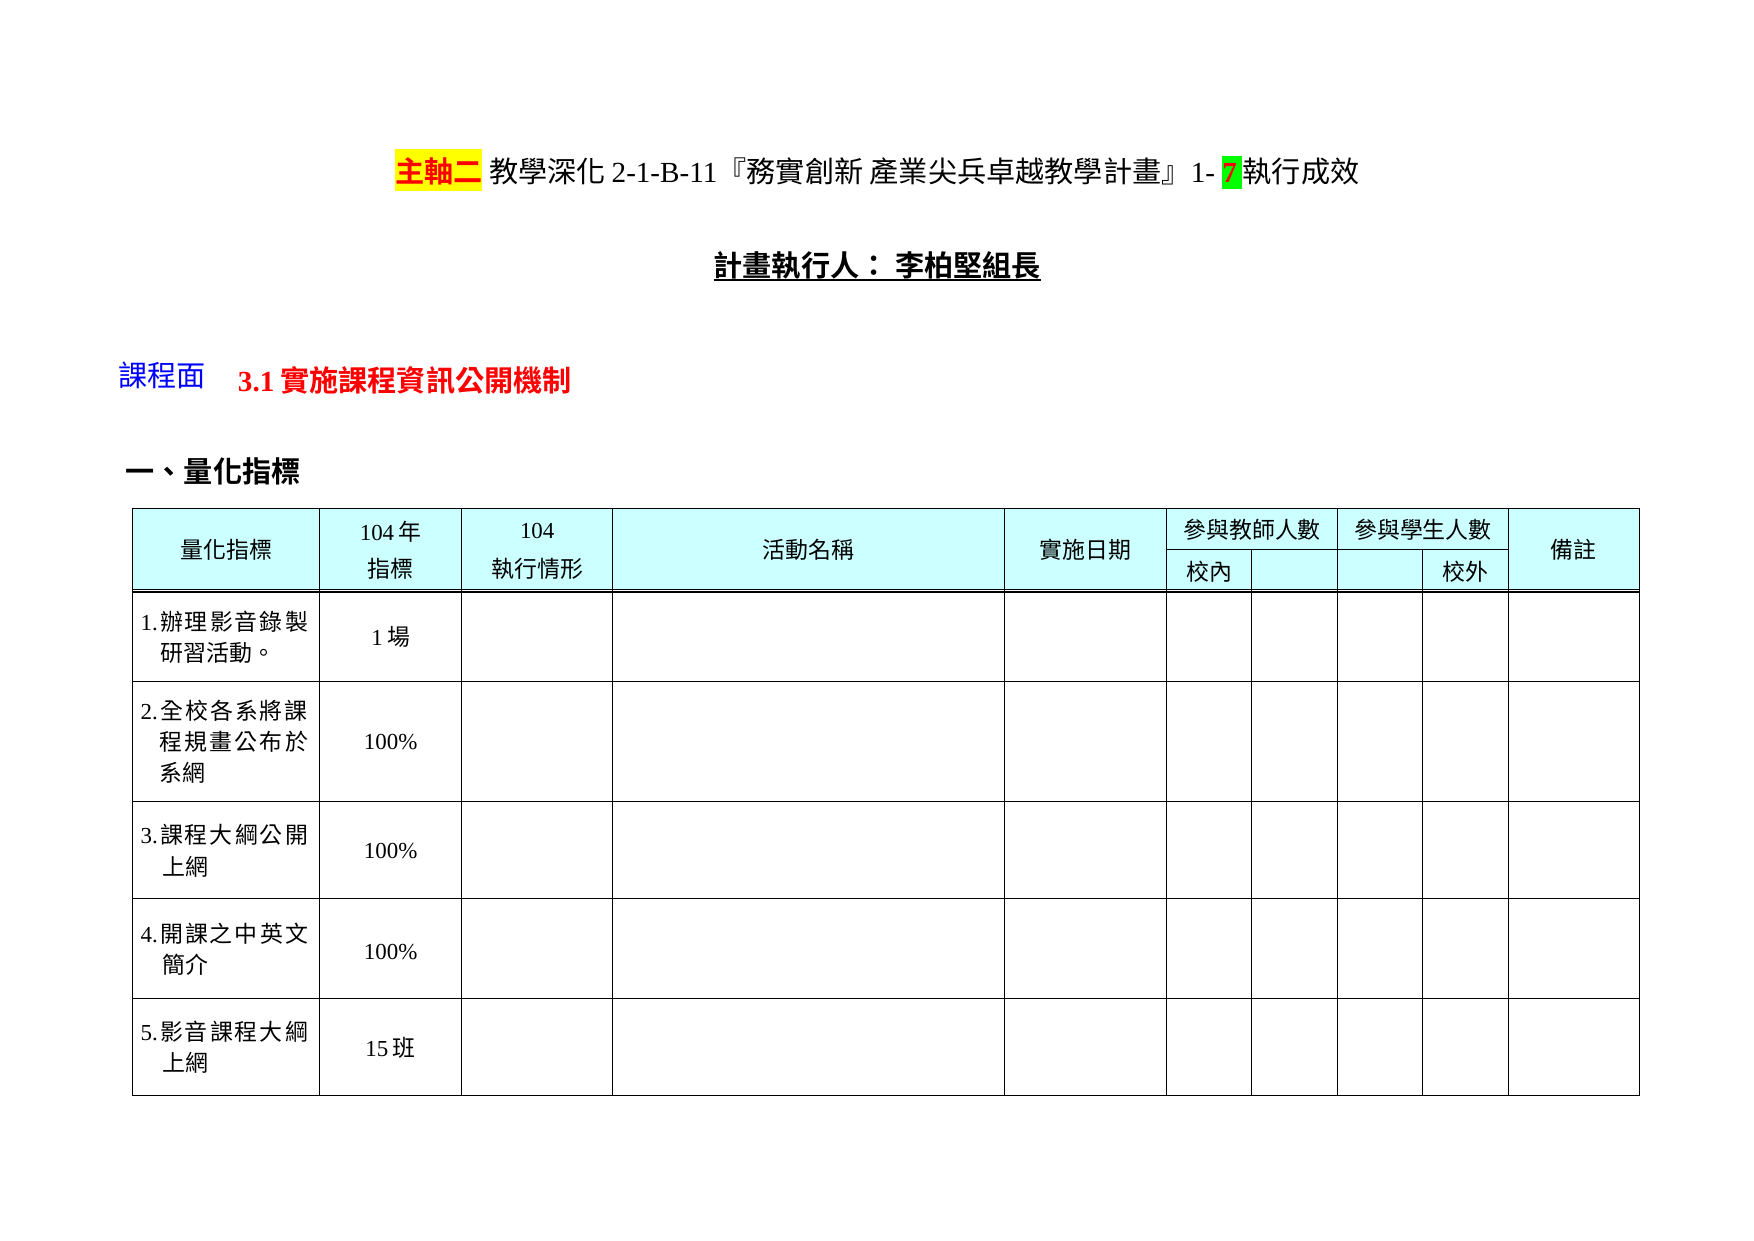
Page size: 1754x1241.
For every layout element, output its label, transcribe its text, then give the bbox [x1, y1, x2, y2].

table_cell [1167, 802, 1251, 898]
table_header 量化指標 [133, 509, 319, 589]
table_cell 2.全校各系將課程規畫公布於系網 [133, 682, 319, 801]
table_header 活動名稱 [613, 509, 1004, 589]
table_cell [1338, 682, 1422, 801]
table_cell [1338, 899, 1422, 997]
table_cell [1167, 899, 1251, 997]
table_header 實施日期 [1005, 509, 1166, 589]
table_cell [462, 593, 612, 681]
table_header 104年 指標 [320, 509, 461, 589]
table_cell [1005, 899, 1166, 997]
table_cell 校外 [1423, 550, 1508, 589]
table_cell [1423, 682, 1508, 801]
table_cell [462, 802, 612, 898]
table_cell [1252, 802, 1337, 898]
text 一、量化指標 [118, 320, 1636, 508]
table_cell [1509, 802, 1639, 898]
table_cell [1423, 999, 1508, 1095]
table_cell [1252, 593, 1337, 681]
table_cell [1005, 999, 1166, 1095]
table_cell [1167, 593, 1251, 681]
table_cell [1338, 999, 1422, 1095]
table_cell [613, 802, 1004, 898]
table_cell [1252, 550, 1337, 589]
table_cell [1005, 682, 1166, 801]
table_cell [462, 999, 612, 1095]
table_cell [1509, 899, 1639, 997]
table_cell [1509, 999, 1639, 1095]
table_header 參與教師人數 [1167, 509, 1337, 549]
table_cell 4.開課之中英文簡介 [133, 899, 319, 997]
table_cell [613, 999, 1004, 1095]
table_cell [613, 899, 1004, 997]
table_cell [613, 682, 1004, 801]
table_cell [1423, 593, 1508, 681]
table_cell [1167, 999, 1251, 1095]
table_cell 3.課程大綱公開上網 [133, 802, 319, 898]
table_cell 5.影音課程大綱上網 [133, 999, 319, 1095]
table_header 備註 [1509, 509, 1639, 589]
table_cell [1423, 899, 1508, 997]
table_cell [1252, 899, 1337, 997]
table_cell [1005, 593, 1166, 681]
table_cell 1.辦理影音錄製研習活動。 [133, 593, 319, 681]
text 主軸二 教學深化2-1-B-11『務實創新 產業尖兵卓越教學計畫』1- 7執行成效 [118, 133, 1636, 208]
table_cell 100% [320, 682, 461, 801]
table_cell [1338, 802, 1422, 898]
table_cell [1252, 999, 1337, 1095]
table_cell 校內 [1167, 550, 1251, 589]
table_cell 100% [320, 802, 461, 898]
text 計畫執行人： 李柏堅組長 [118, 226, 1636, 301]
table_cell [1509, 593, 1639, 681]
table_cell [1167, 682, 1251, 801]
table_cell [1509, 682, 1639, 801]
table_header 課程面 [115, 320, 235, 411]
table_cell [1252, 682, 1337, 801]
table_cell [613, 593, 1004, 681]
table_cell [1338, 550, 1422, 589]
table_cell 1場 [320, 593, 461, 681]
table_cell 15班 [320, 999, 461, 1095]
table_header 3.1實施課程資訊公開機制 [235, 320, 987, 411]
table_header 參與學生人數 [1338, 509, 1508, 549]
table_cell [462, 899, 612, 997]
table_cell [1005, 802, 1166, 898]
table_cell [462, 682, 612, 801]
table_cell 100% [320, 899, 461, 997]
table_cell [1423, 802, 1508, 898]
table_header 104 執行情形 [462, 509, 612, 589]
table_cell [1338, 593, 1422, 681]
